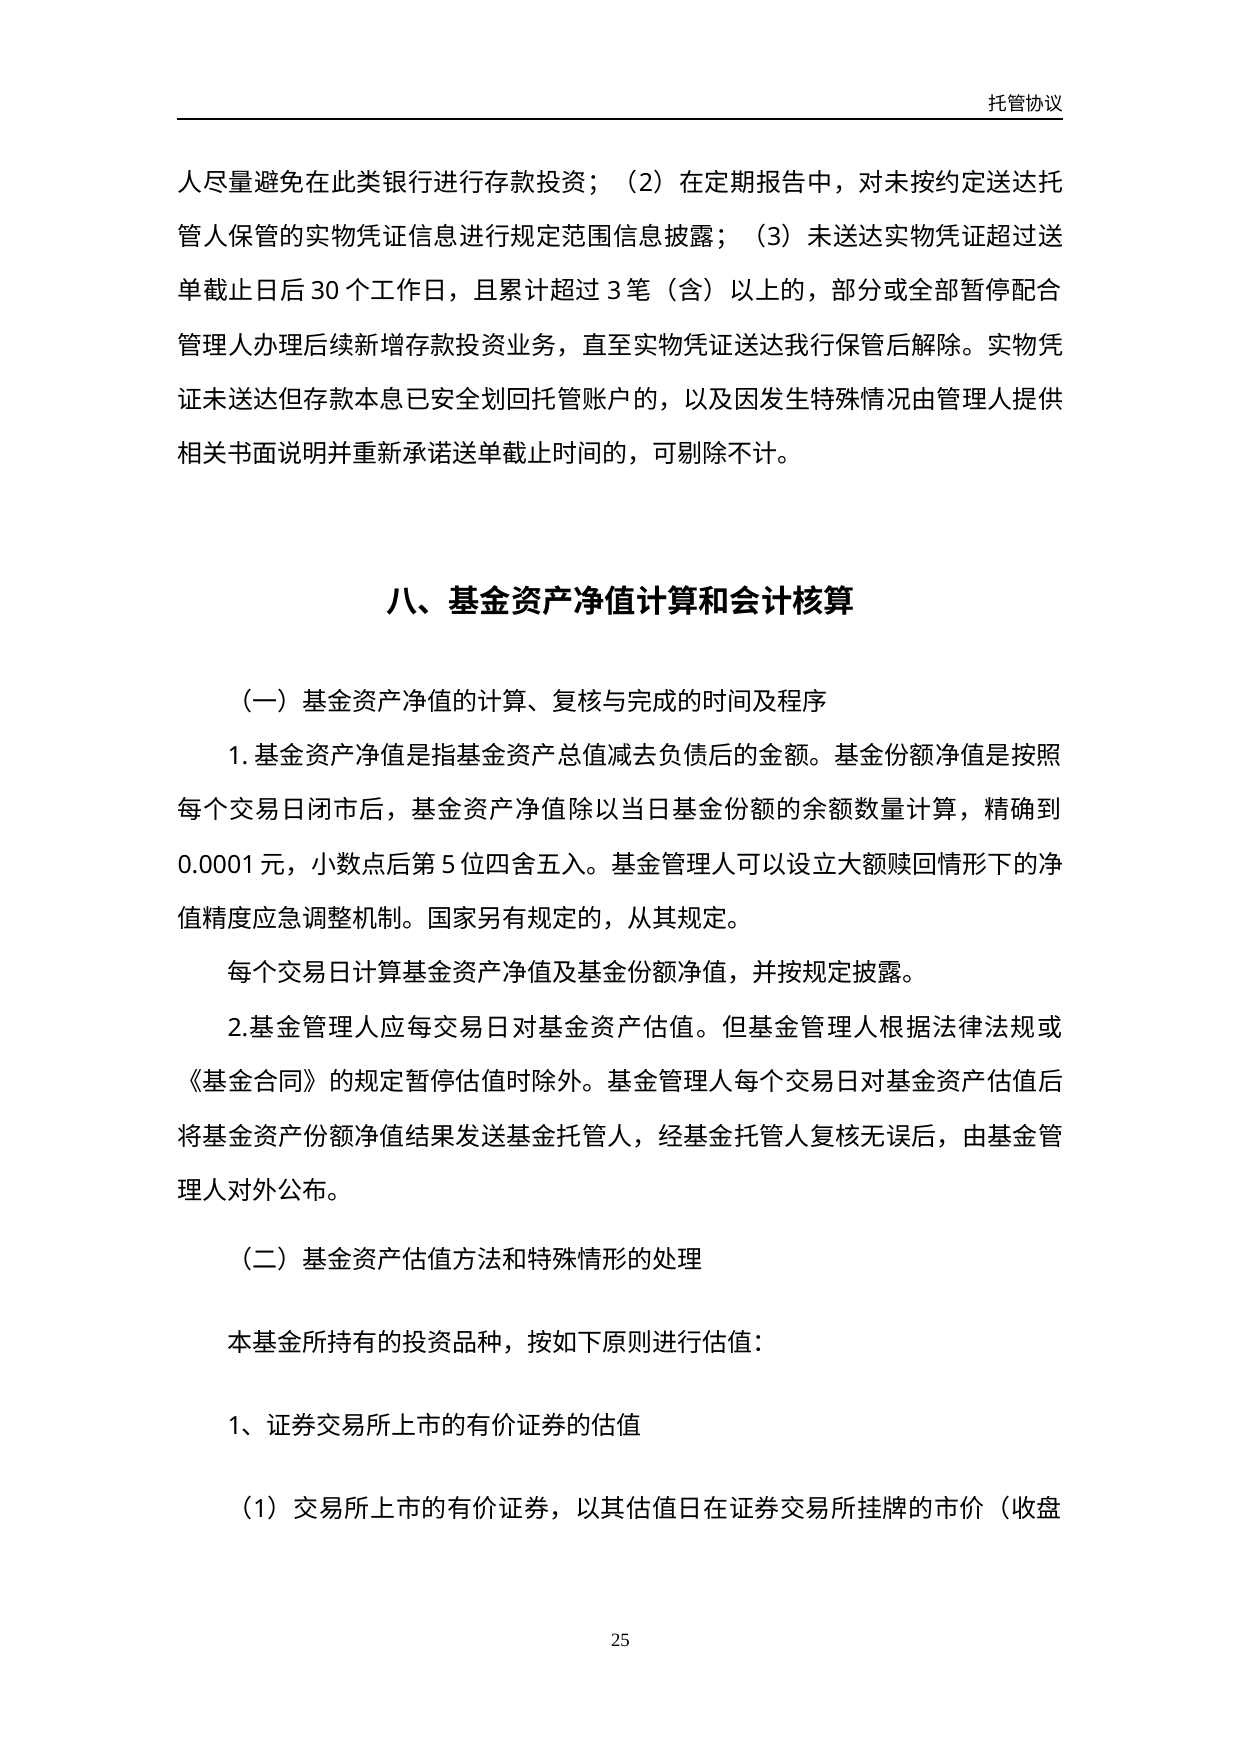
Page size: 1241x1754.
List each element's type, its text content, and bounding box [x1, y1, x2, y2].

text 1. 基金资产净值是指基金资产总值减去负债后的金额。基金份额净值是按照每个交易日闭市后，基金资产净值除以当日基金份额的余额数量计算，精确到0.0001元，小数点后第5位四舍五入。基金管理人可以设立大额赎回情形下的净值精度应急调整机制。国家另有规定的，从其规定。 [177, 735, 1063, 935]
text （二）基金资产估值方法和特殊情形的处理 [177, 1225, 1063, 1290]
text （一）基金资产净值的计算、复核与完成的时间及程序 [177, 681, 1063, 717]
text 本基金所持有的投资品种，按如下原则进行估值： [177, 1308, 1063, 1373]
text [177, 162, 1063, 470]
text 1、证券交易所上市的有价证券的估值 [177, 1391, 1063, 1456]
text 2.基金管理人应每交易日对基金资产估值。但基金管理人根据法律法规或《基金合同》的规定暂停估值时除外。基金管理人每个交易日对基金资产估值后，将基金资产份额净值结果发送基金托管人，经基金托管人复核无误后，由基金管理人对外公布。 [177, 1007, 1063, 1207]
text 每个交易日计算基金资产净值及基金份额净值，并按规定披露。 [177, 953, 1063, 989]
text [177, 1474, 1063, 1539]
subtitle 八、基金资产净值计算和会计核算 [177, 566, 1063, 631]
